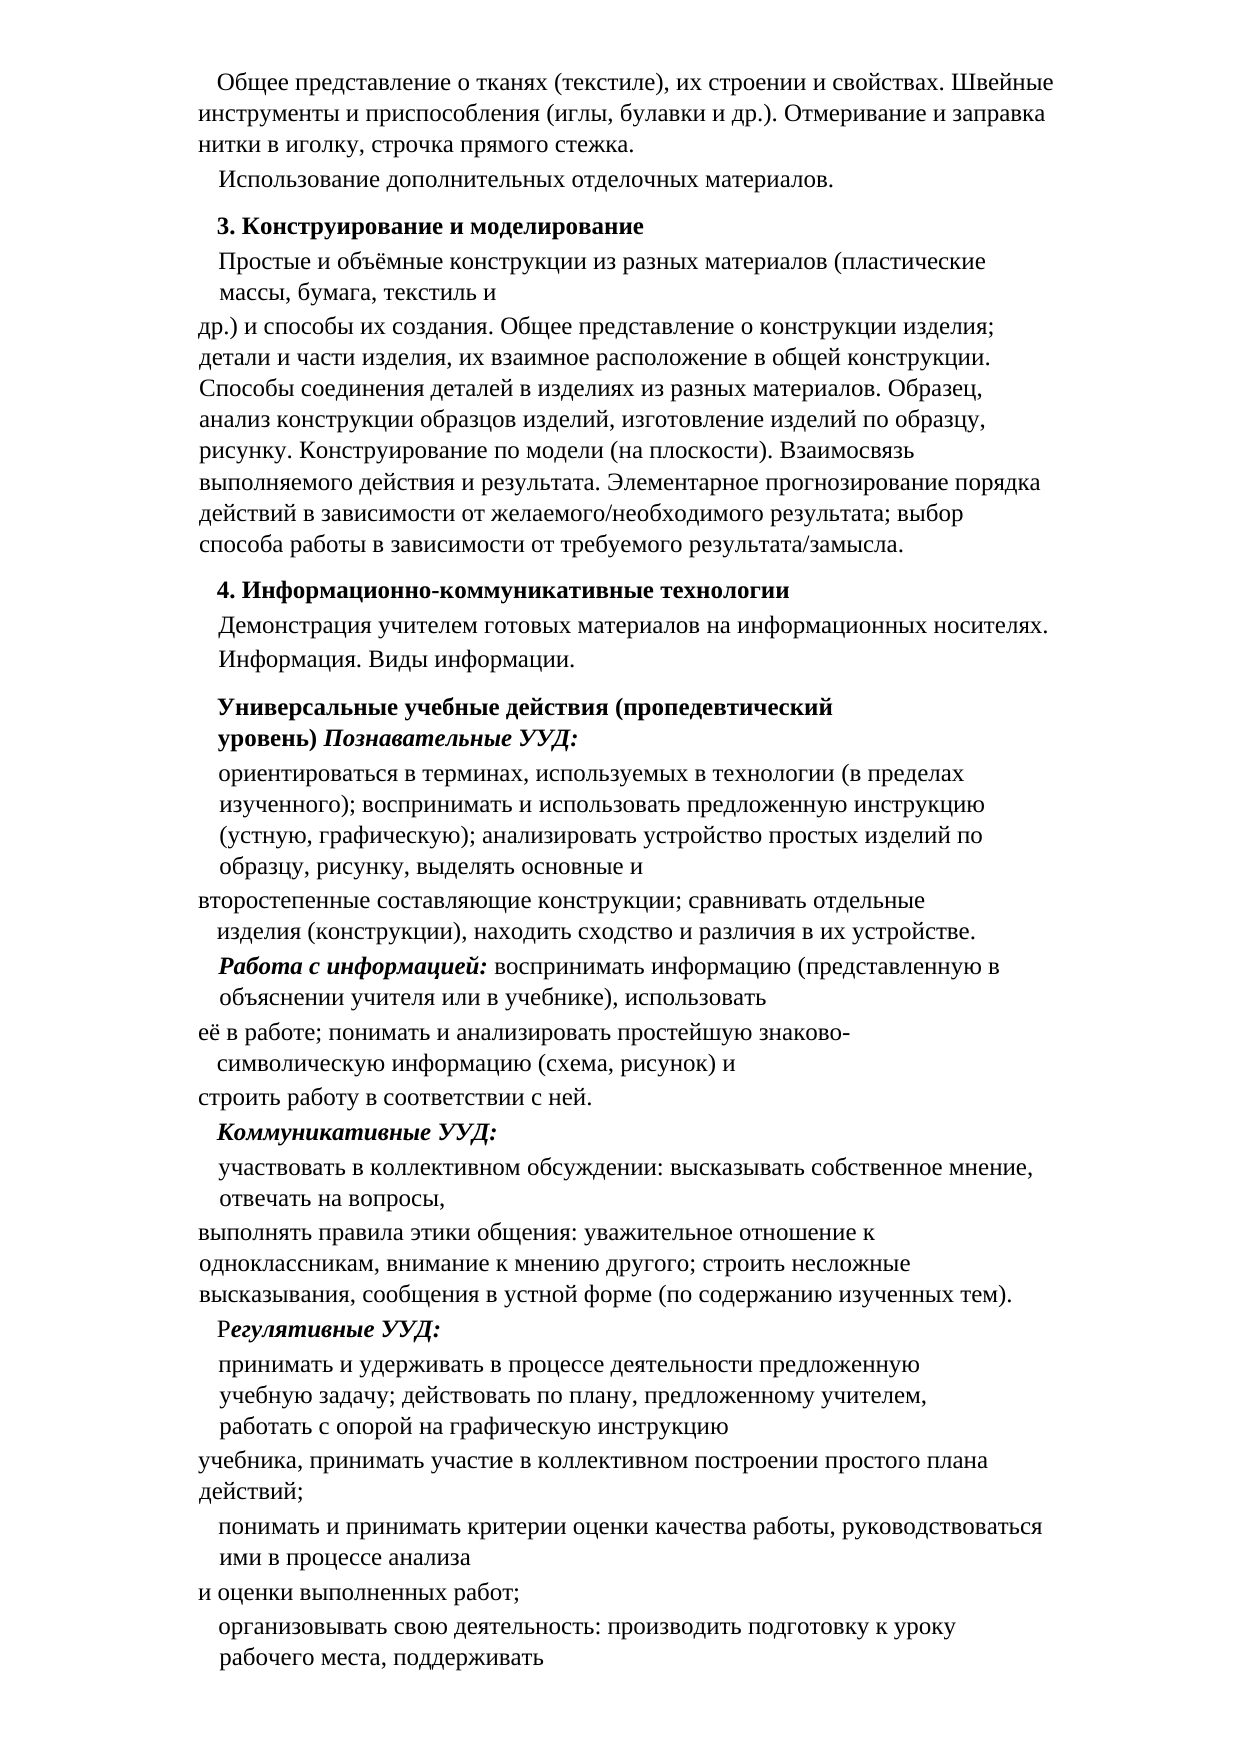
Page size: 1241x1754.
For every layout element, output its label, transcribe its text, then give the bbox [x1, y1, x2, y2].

text др.) и способы их создания. Общее представление о конструкции изделия; детали и части изделия, их взаимное расположение в общей конструкции. Способы соединения деталей в изделиях из разных материалов. Образец, анализ конструкции образцов изделий, изготовление изделий по образцу, рисунку. Конструирование по модели (на плоскости). Взаимосвязь выполняемого действия и результата. Элементарное прогнозирование порядка действий в зависимости от желаемого/необходимого результата; выбор способа работы в зависимости от требуемого результата/замысла. [198, 311, 1046, 557]
list Конструирование и моделирование [217, 211, 1059, 240]
text ориентироваться в терминах, используемых в технологии (в пределах изученного); воспринимать и использовать предложенную инструкцию (устную, графическую); анализировать устройство простых изделий по образцу, рисунку, выделять основные и [218, 758, 1016, 879]
text её в работе; понимать и анализировать простейшую знаково-символическую информацию (схема, рисунок) и [198, 1017, 1017, 1076]
text выполнять правила этики общения: уважительное отношение к одноклассникам, внимание к мнению другого; строить несложные высказывания, сообщения в устной форме (по содержанию изученных тем). [198, 1217, 1042, 1308]
text понимать и принимать критерии оценки качества работы, руководствоваться ими в процессе анализа [218, 1511, 1057, 1571]
text и оценки выполненных работ; [198, 1577, 1057, 1605]
text Простые и объёмные конструкции из разных материалов (пластические массы, бумага, текстиль и [218, 246, 1057, 306]
text Демонстрация учителем готовых материалов на информационных носителях. [218, 610, 1057, 638]
text Информация. Виды информации. [218, 644, 1057, 673]
text Универсальные учебные действия (пропедевтический уровень) Познавательные УУД: [217, 692, 887, 752]
text Работа с информацией: воспринимать информацию (представленную в объяснении учителя или в учебнике), использовать [218, 951, 1036, 1011]
text строить работу в соответствии с ней. [198, 1082, 1057, 1111]
text Общее представление о тканях (текстиле), их строении и свойствах. Швейные инструменты и приспособления (иглы, булавки и др.). Отмеривание и заправка нитки в иголку, строчка прямого стежка. [199, 67, 1059, 158]
list Информационно-коммуникативные технологии [217, 575, 1059, 604]
text Коммуникативные УУД: [217, 1117, 1059, 1146]
text Регулятивные УУД: [217, 1314, 1059, 1343]
text принимать и удерживать в процессе деятельности предложенную учебную задачу; действовать по плану, предложенному учителем, работать с опорой на графическую инструкцию [218, 1349, 1017, 1439]
text второстепенные составляющие конструкции; сравнивать отдельные изделия (конструкции), находить сходство и различия в их устройстве. [198, 885, 979, 945]
text учебника, принимать участие в коллективном построении простого плана действий; [198, 1445, 1057, 1505]
text участвовать в коллективном обсуждении: высказывать собственное мнение, отвечать на вопросы, [218, 1152, 1057, 1211]
text организовывать свою деятельность: производить подготовку к уроку рабочего места, поддерживать [218, 1611, 1057, 1671]
text Использование дополнительных отделочных материалов. [218, 164, 1057, 193]
